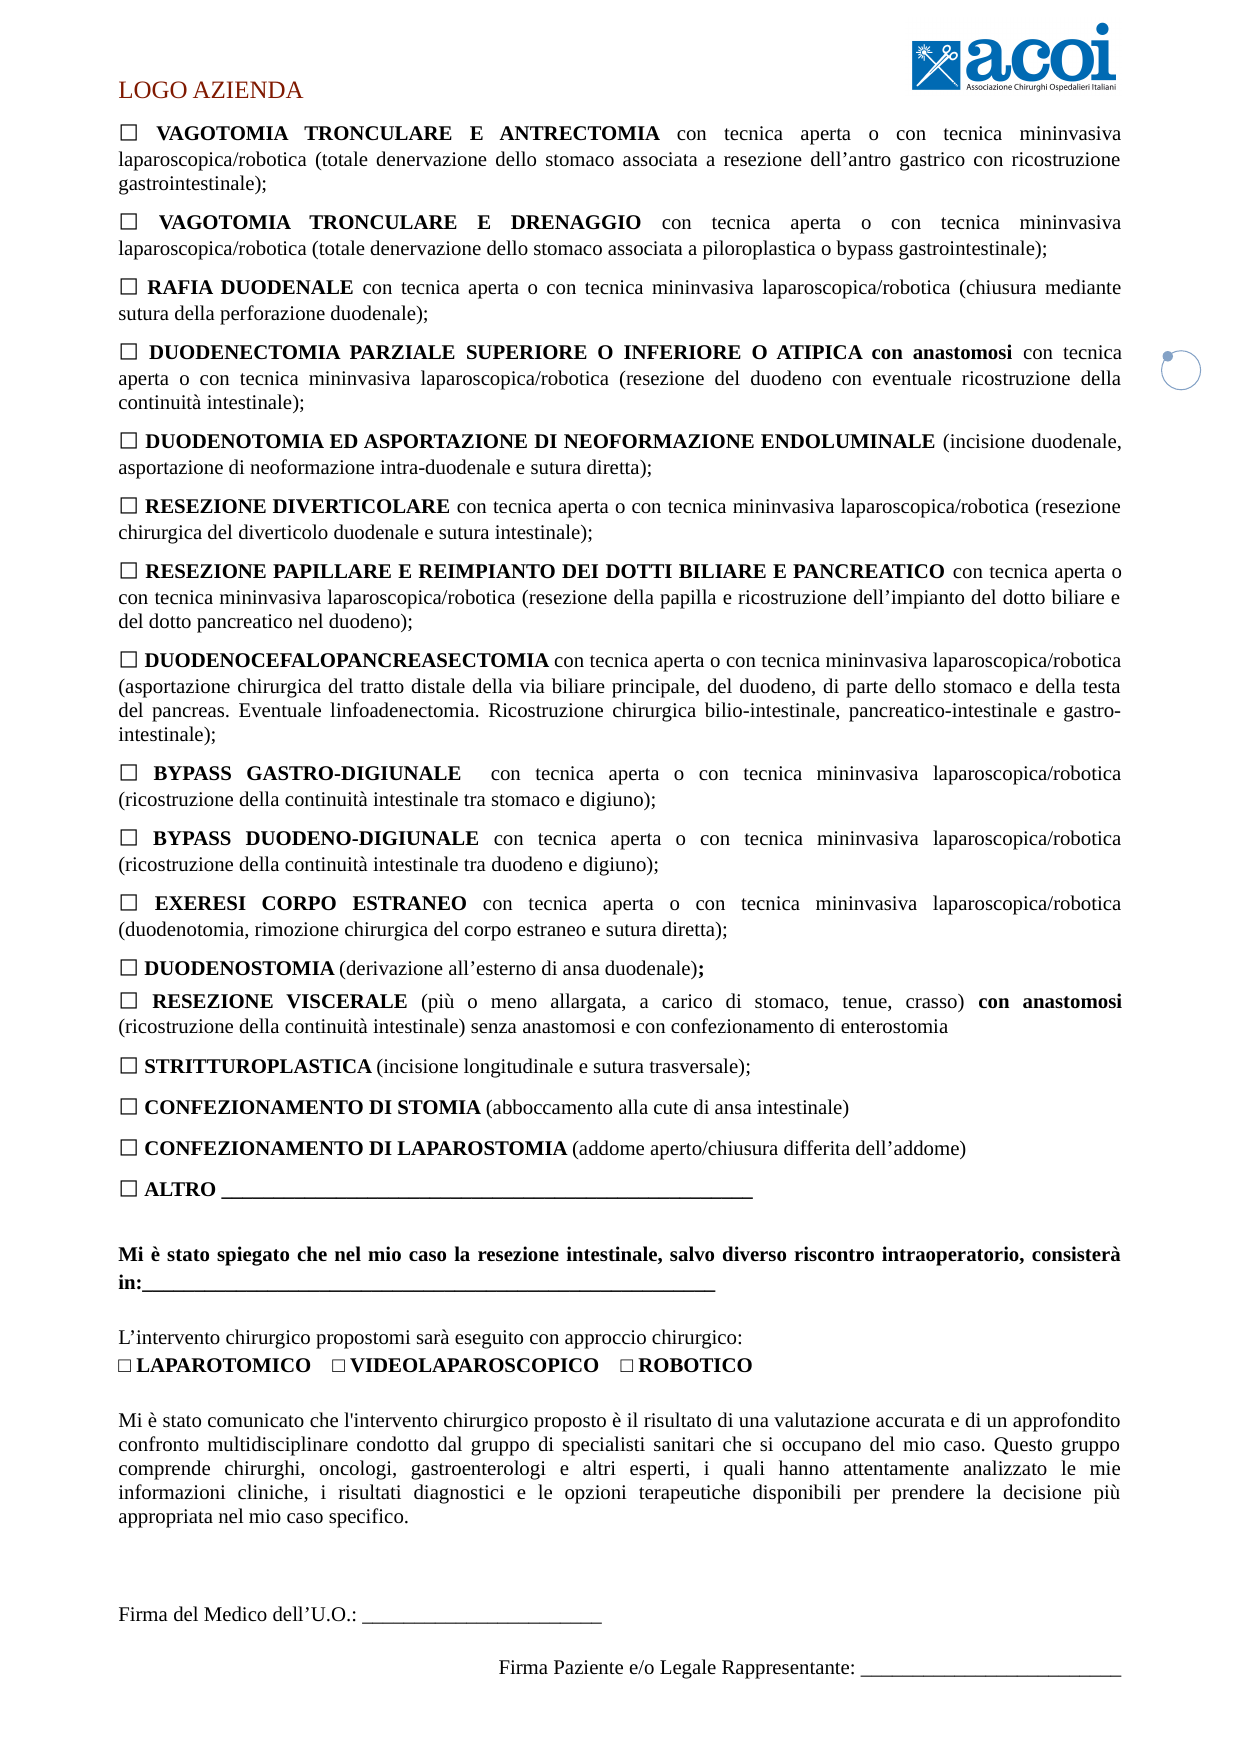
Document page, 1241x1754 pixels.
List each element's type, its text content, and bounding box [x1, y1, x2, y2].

text DUODENOSTOMIA (derivazione all’esterno di ansa duodenale); [118, 953, 1122, 982]
text Mi è stato spiegato che nel mio caso la resezione intestinale, salvo diverso riscontro intraoperatorio, consisterà in:_______________________________________________________ [118, 1242, 1122, 1294]
text con tecnica aperta o con tecnica mininvasiva laparoscopica/robotica (ricostruzione della continuità intestinale tra duodeno e digiuno); [118, 823, 1122, 876]
text L’intervento chirurgico propostomi sarà eseguito con approccio chirurgico: [118, 1325, 1122, 1349]
text RESEZIONE VISCERALE (più o meno allargata, a carico di stomaco, tenue, crasso) con anastomosi (ricostruzione della continuità intestinale) senza anastomosi e con confezionamento di enterostomia [118, 986, 1122, 1038]
text CONFEZIONAMENTO DI STOMIA (abboccamento alla cute di ansa intestinale) [118, 1092, 1122, 1120]
text con tecnica aperta o con tecnica mininvasiva laparoscopica/robotica (asportazione chirurgica del tratto distale della via biliare principale, del duodeno, di parte dello stomaco e della testa del pancreas. Eventuale linfoadenectomia. Ricostruzione chirurgica bilio-intestinale, pancreatico-intestinale e gastro-intestinale); [118, 645, 1122, 746]
text Mi è stato comunicato che l'intervento chirurgico proposto è il risultato di una valutazione accurata e di un approfondito confronto multidisciplinare condotto dal gruppo di specialisti sanitari che si occupano del mio caso. Questo gruppo comprende chirurghi, oncologi, gastroenterologi e altri esperti, i quali hanno attentamente analizzato le mie informazioni cliniche, i risultati diagnostici e le opzioni terapeutiche disponibili per prendere la decisione più appropriata nel mio caso specifico. [118, 1408, 1122, 1528]
text CONFEZIONAMENTO DI LAPAROSTOMIA (addome aperto/chiusura differita dell’addome) [118, 1133, 1122, 1161]
text ALTRO ___________________________________________________ [118, 1174, 1122, 1202]
text con tecnica aperta o con tecnica mininvasiva laparoscopica/robotica (chiusura mediante sutura della perforazione duodenale); [118, 272, 1122, 325]
text VAGOTOMIA TRONCULARE E DRENAGGIO con tecnica aperta o con tecnica mininvasiva laparoscopica/robotica (totale denervazione dello stomaco associata a piloroplastica o bypass gastrointestinale); [118, 207, 1122, 260]
text con tecnica aperta o con tecnica mininvasiva laparoscopica/robotica (duodenotomia, rimozione chirurgica del corpo estraneo e sutura diretta); [118, 888, 1122, 941]
text con tecnica aperta o con tecnica mininvasiva laparoscopica/robotica (ricostruzione della continuità intestinale tra stomaco e digiuno); [118, 758, 1122, 811]
text □ LAPAROTOMICO □ VIDEOLAPAROSCOPICO □ ROBOTICO [118, 1353, 1122, 1377]
text (incisione longitudinale e sutura trasversale); [118, 1051, 1122, 1079]
text VAGOTOMIA TRONCULARE E ANTRECTOMIA con tecnica aperta o con tecnica mininvasiva laparoscopica/robotica (totale denervazione dello stomaco associata a resezione dell’antro gastrico con ricostruzione gastrointestinale); [118, 118, 1122, 195]
text ⬜ DUODENOTOMIA ED ASPORTAZIONE DI NEOFORMAZIONE ENDOLUMINALE (incisione duodenale, asportazione di neoformazione intra-duodenale e sutura diretta); [118, 426, 1122, 479]
text con tecnica aperta o con tecnica mininvasiva laparoscopica/robotica (resezione chirurgica del diverticolo duodenale e sutura intestinale); [118, 491, 1122, 544]
picture [905, 17, 1123, 96]
text SUPERIORE O INFERIORE O ATIPICA con anastomosi con tecnica aperta o con tecnica mininvasiva laparoscopica/robotica (resezione del duodeno con eventuale ricostruzione della continuità intestinale); [118, 337, 1122, 414]
text con tecnica aperta o con tecnica mininvasiva laparoscopica/robotica (resezione della papilla e ricostruzione dell’impianto del dotto biliare e del dotto pancreatico nel duodeno); [118, 556, 1122, 633]
